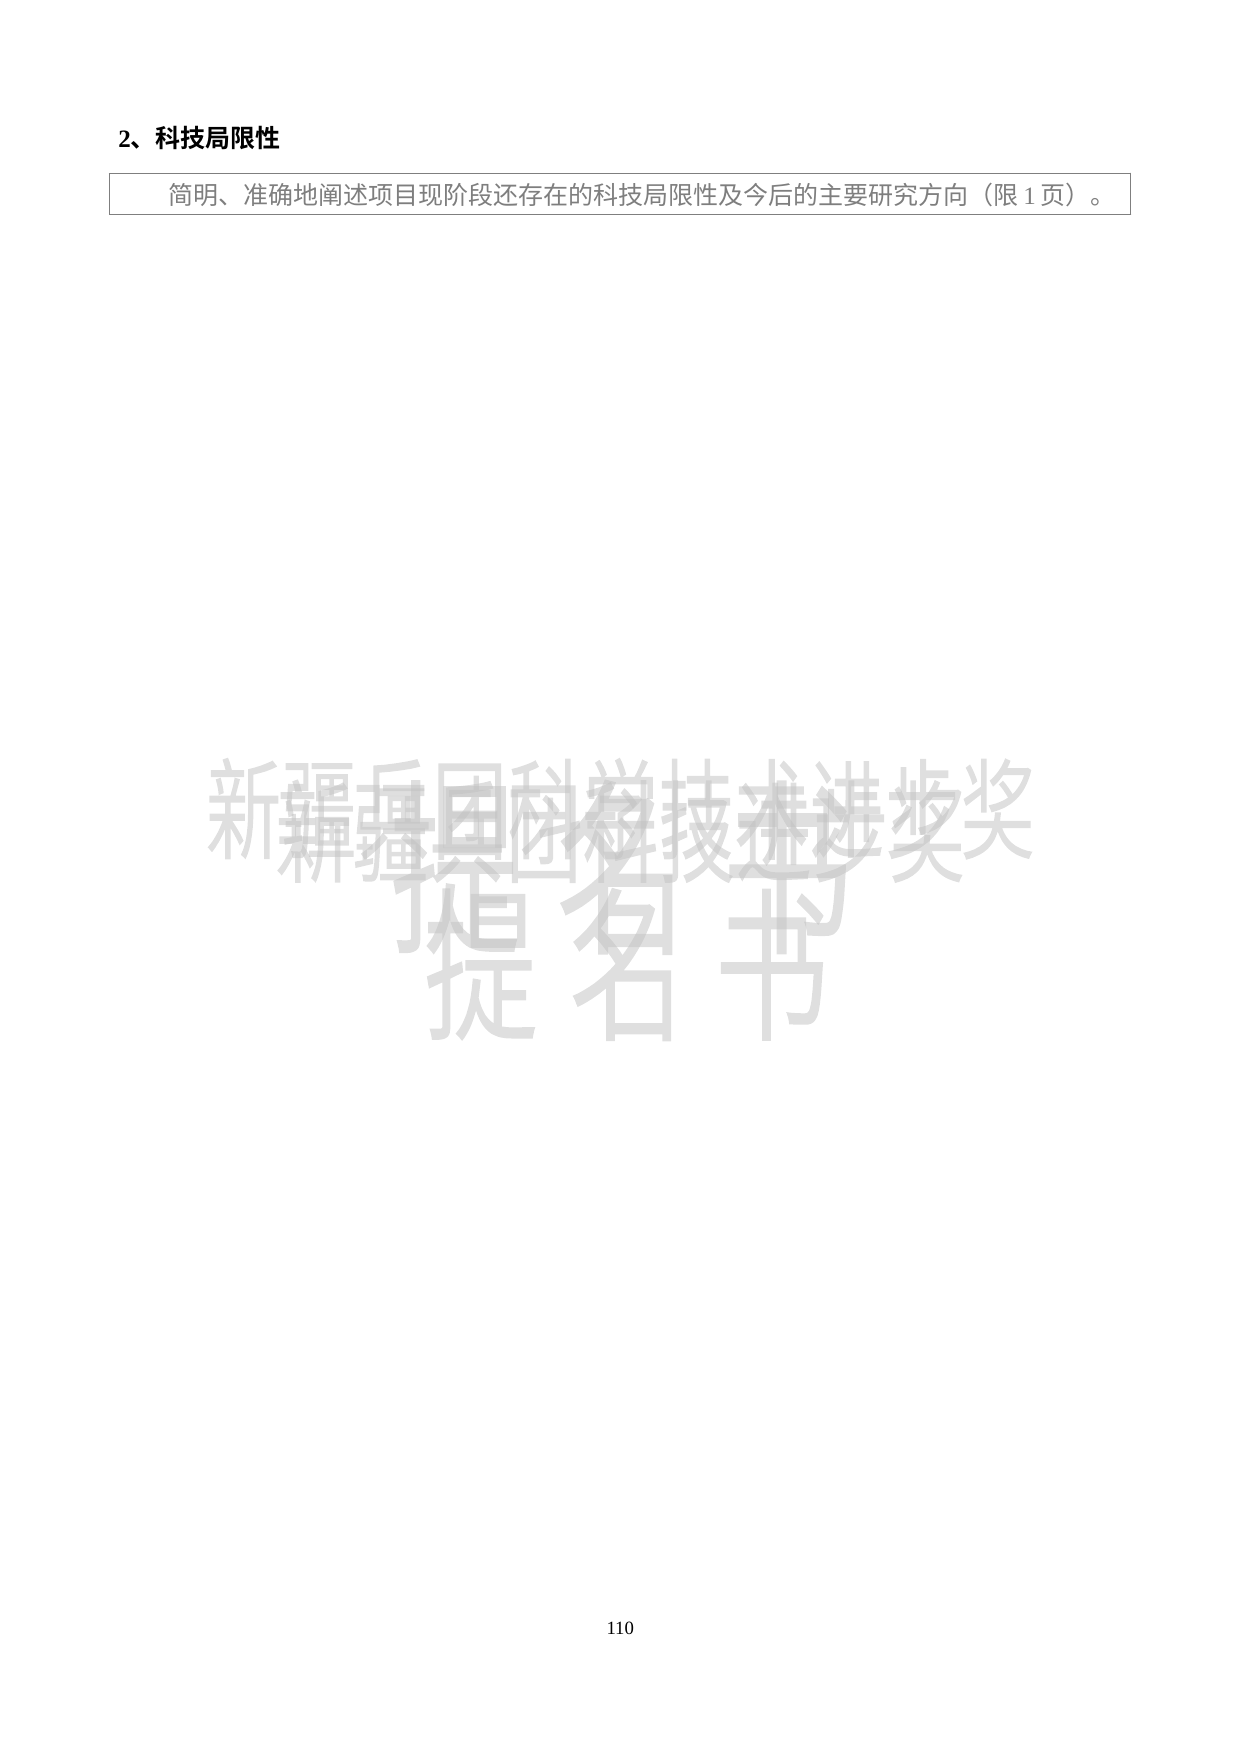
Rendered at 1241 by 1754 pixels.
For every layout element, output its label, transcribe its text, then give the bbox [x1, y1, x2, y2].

text 简明、准确地阐述项目现阶段还存在的科技局限性及今后的主要研究方向（限1页）。 [110, 174, 1130, 214]
text 2、科技局限性 [118, 118, 1122, 154]
